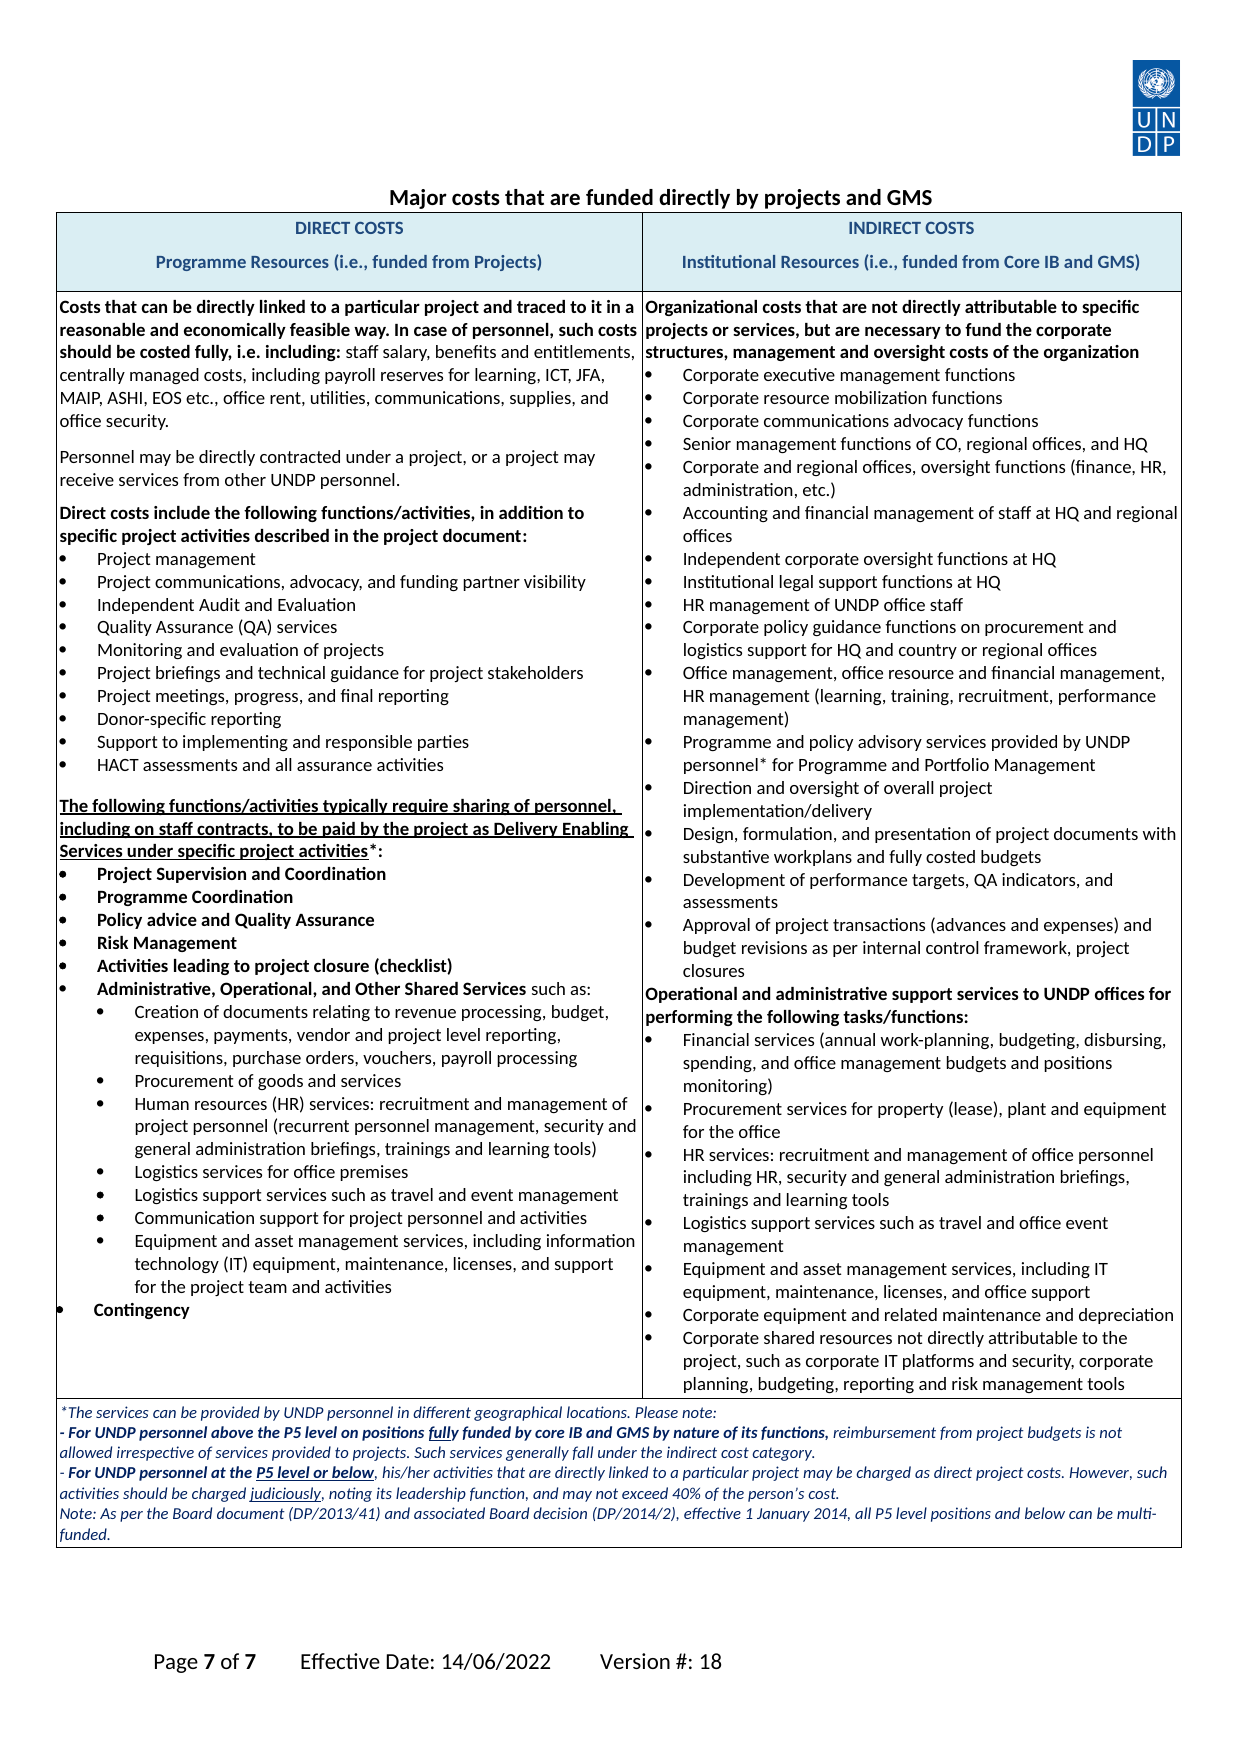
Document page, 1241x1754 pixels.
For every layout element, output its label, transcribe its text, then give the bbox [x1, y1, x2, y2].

picture [1132, 60, 1181, 156]
table_header DIRECT COSTS Programme Resources (i.e., funded from Projects) [57, 213, 642, 291]
table_cell *The services can be provided by UNDP personnel in different geographical locations. Please note: - For UNDP personnel above the P5 level on positions fully funded by core IB and GMS by nature of its functions, reimbursement from project budgets is not allowed irrespective of services provided to projects. Such services generally fall under the indirect cost category. - For UNDP personnel at the P5 level or below, his/her activities that are directly linked to a particular project may be charged as direct project costs. However, such activities should be charged judiciously, noting its leadership function, and may not exceed 40% of the person’s cost. Note: As per the Board document (DP/2013/41) and associated Board decision (DP/2014/2), effective 1 January 2014, all P5 level positions and below can be multi-funded. [57, 1399, 1181, 1547]
table_header INDIRECT COSTS Institutional Resources (i.e., funded from Core IB and GMS) [643, 213, 1181, 291]
table_cell Organizational costs that are not directly attributable to specific projects or services, but are necessary to fund the corporate structures, management and oversight costs of the organization Corporate executive management functions Corporate resource mobilization functions Corporate communications advocacy functions Senior management functions of CO, regional offices, and HQ Corporate and regional offices, oversight functions (finance, HR, administration, etc.) Accounting and financial management of staff at HQ and regional offices Independent corporate oversight functions at HQ Institutional legal support functions at HQ HR management of UNDP office staff Corporate policy guidance functions on procurement and logistics support for HQ and country or regional offices Office management, office resource and financial management, HR management (learning, training, recruitment, performance management) Programme and policy advisory services provided by UNDP personnel* for Programme and Portfolio Management Direction and oversight of overall project implementation/delivery Design, formulation, and presentation of project documents with substantive workplans and fully costed budgets Development of performance targets, QA indicators, and assessments Approval of project transactions (advances and expenses) and budget revisions as per internal control framework, project closures Operational and administrative support services to UNDP offices for performing the following tasks/functions: Financial services (annual work-planning, budgeting, disbursing, spending, and office management budgets and positions monitoring) Procurement services for property (lease), plant and equipment for the office HR services: recruitment and management of office personnel including HR, security and general administration briefings, trainings and learning tools Logistics support services such as travel and office event management Equipment and asset management services, including IT equipment, maintenance, licenses, and office support Corporate equipment and related maintenance and depreciation Corporate shared resources not directly attributable to the project, such as corporate IT platforms and security, corporate planning, budgeting, reporting and risk management tools [643, 292, 1181, 1398]
table_cell Costs that can be directly linked to a particular project and traced to it in a reasonable and economically feasible way. In case of personnel, such costs should be costed fully, i.e. including: staff salary, benefits and entitlements, centrally managed costs, including payroll reserves for learning, ICT, JFA, MAIP, ASHI, EOS etc., office rent, utilities, communications, supplies, and office security. Personnel may be directly contracted under a project, or a project may receive services from other UNDP personnel. Direct costs include the following functions/activities, in addition to specific project activities described in the project document: Project management Project communications, advocacy, and funding partner visibility Independent Audit and Evaluation Quality Assurance (QA) services Monitoring and evaluation of projects Project briefings and technical guidance for project stakeholders Project meetings, progress, and final reporting Donor-specific reporting Support to implementing and responsible parties HACT assessments and all assurance activities The following functions/activities typically require sharing of personnel, including on staff contracts, to be paid by the project as Delivery Enabling Services under specific project activities*: Project Supervision and Coordination Programme Coordination Policy advice and Quality Assurance Risk Management Activities leading to project closure (checklist) Administrative, Operational, and Other Shared Services such as: Creation of documents relating to revenue processing, budget, expenses, payments, vendor and project level reporting, requisitions, purchase orders, vouchers, payroll processing Procurement of goods and services Human resources (HR) services: recruitment and management of project personnel (recurrent personnel management, security and general administration briefings, trainings and learning tools) Logistics services for office premises Logistics support services such as travel and event management Communication support for project personnel and activities Equipment and asset management services, including information technology (IT) equipment, maintenance, licenses, and support for the project team and activities Contingency [57, 292, 642, 1398]
text Major costs that are funded directly by projects and GMS [150, 183, 1172, 211]
